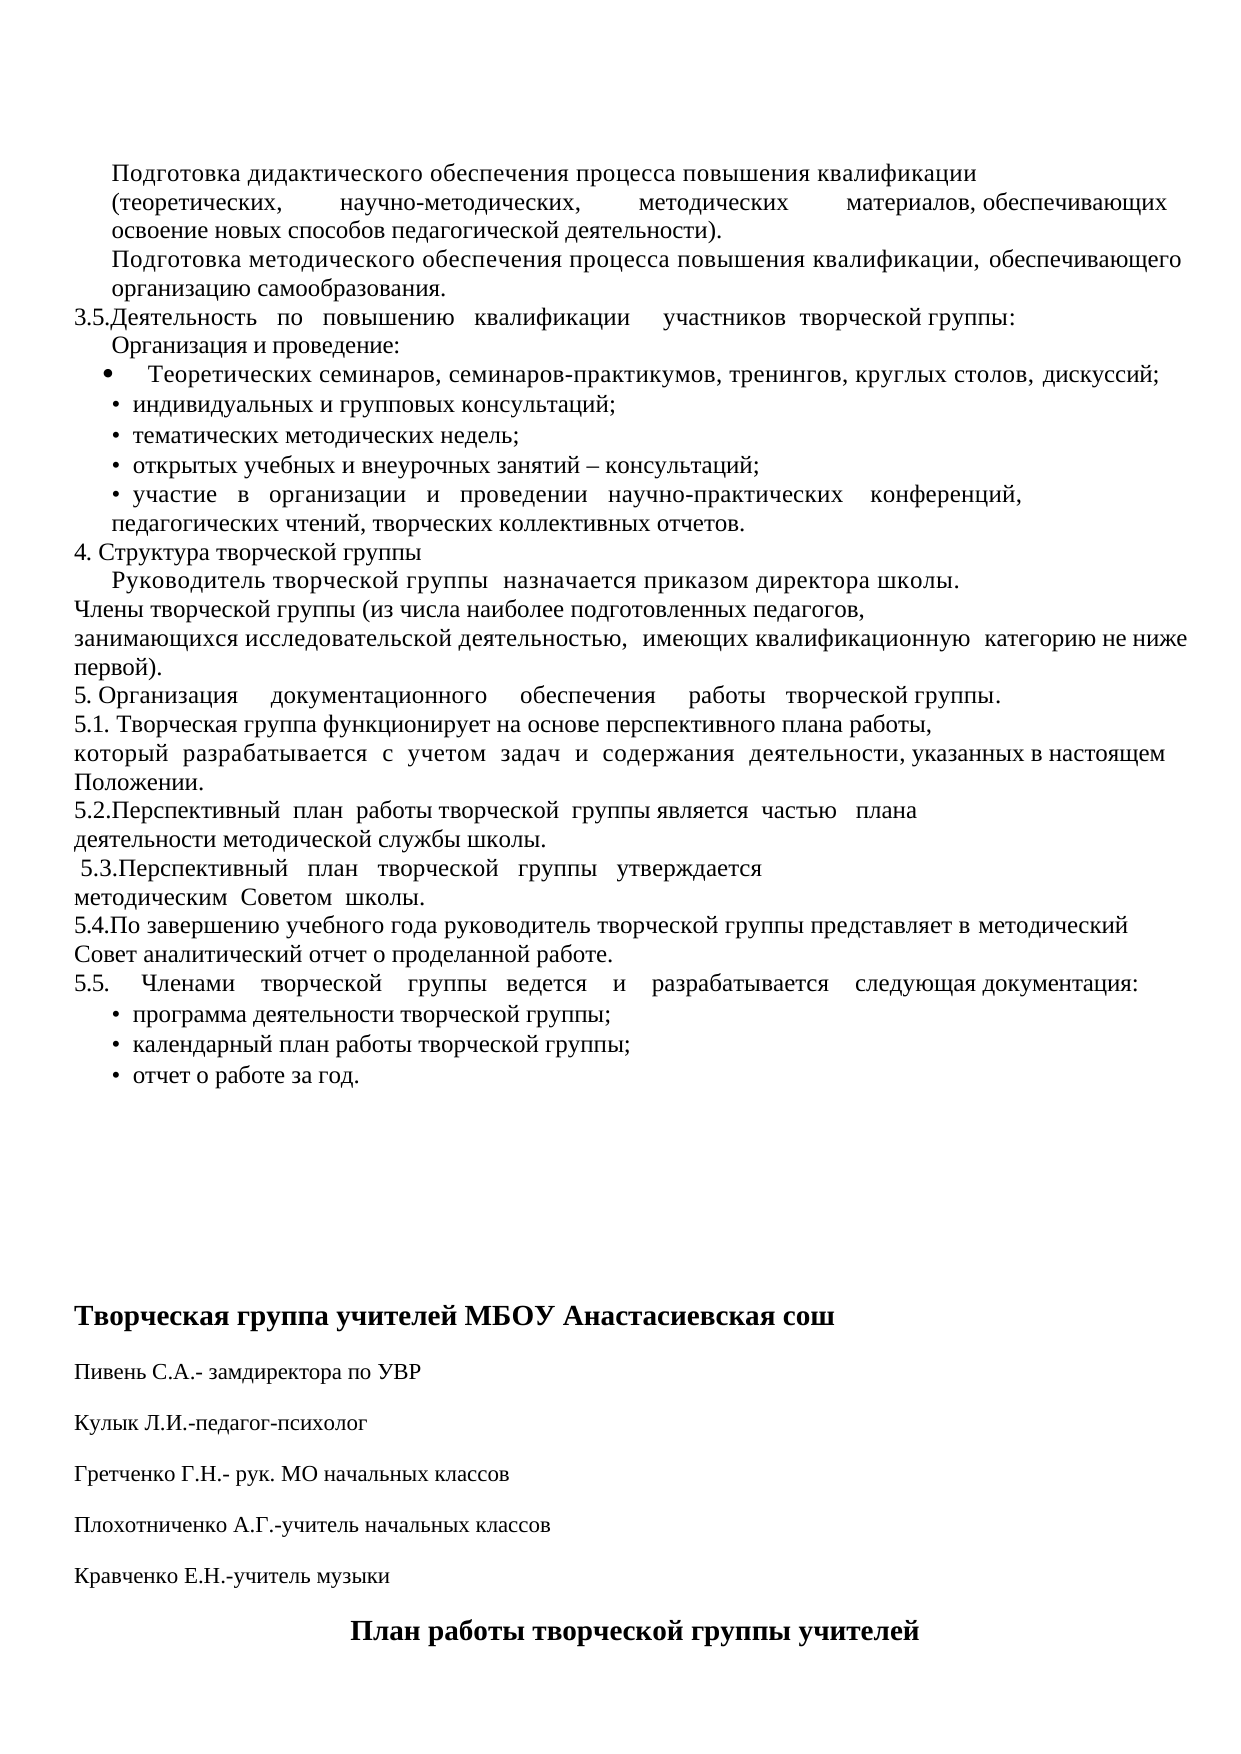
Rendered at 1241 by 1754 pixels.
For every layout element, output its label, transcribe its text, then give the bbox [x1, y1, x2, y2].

text • программа деятельности творческой группы; [111, 997, 1196, 1027]
text Кулык Л.И.-педагог-психолог [74, 1409, 1196, 1435]
text • открытых учебных и внеурочных занятий – консультаций; [111, 449, 1196, 479]
text 5.5. Членами творческой группы ведется и разрабатывается следующая документация: [74, 968, 1196, 997]
text Гретченко Г.Н.- рук. МО начальных классов [74, 1460, 1196, 1486]
text Пивень С.А.- замдиректора по УВР [74, 1358, 1196, 1384]
text Руководитель творческой группы назначается приказом директора школы. [111, 566, 1196, 594]
text 5.4.По завершению учебного года руководитель творческой группы представляет в методический Совет аналитический отчет о проделанной работе. [74, 911, 1196, 968]
text • тематических методических недель; [111, 418, 1196, 449]
text • календарный план работы творческой группы; [111, 1027, 1196, 1058]
list Теоретических семинаров, семинаров-практикумов, тренингов, круглых столов, дискуссий; [103, 359, 1196, 388]
text Члены творческой группы (из числа наиболее подготовленных педагогов, [74, 594, 1196, 623]
text Творческая группа учителей МБОУ Анастасиевская сош [74, 1298, 1196, 1332]
text • индивидуальных и групповых консультаций; [111, 388, 1196, 418]
text Плохотниченко А.Г.-учитель начальных классов [74, 1511, 1196, 1537]
text • участие в организации и проведении научно-практических конференций, педагогических чтений, творческих коллективных отчетов. [111, 479, 1196, 537]
text Подготовка дидактического обеспечения процесса повышения квалификации (теоретических, научно-методических, методических материалов, обеспечивающих освоение новых способов педагогической деятельности). [111, 158, 1196, 244]
text 5.2.Перспективный план работы творческой группы является частью плана деятельности методической службы школы. [74, 796, 1196, 853]
text Организация и проведение: [111, 330, 1196, 359]
text 4. Структура творческой группы [74, 537, 1196, 566]
text Подготовка методического обеспечения процесса повышения квалификации, обеспечивающего организацию самообразования. [111, 244, 1196, 302]
text 3.5.Деятельность по повышению квалификации участников творческой группы: [74, 302, 1196, 330]
text 5.1. Творческая группа функционирует на основе перспективного плана работы, который разрабатывается с учетом задач и содержания деятельности, указанных в настоящем Положении. [74, 709, 1196, 796]
text 5.3.Перспективный план творческой группы утверждается методическим Советом школы. [74, 853, 1196, 911]
text занимающихся исследовательской деятельностью, имеющих квалификационную категорию не ниже первой). [74, 623, 1196, 681]
text 5. Организация документационного обеспечения работы творческой группы. [74, 681, 1196, 709]
text • отчет о работе за год. [111, 1058, 1196, 1088]
text План работы творческой группы учителей [74, 1613, 1196, 1647]
text Кравченко Е.Н.-учитель музыки [74, 1562, 1196, 1588]
